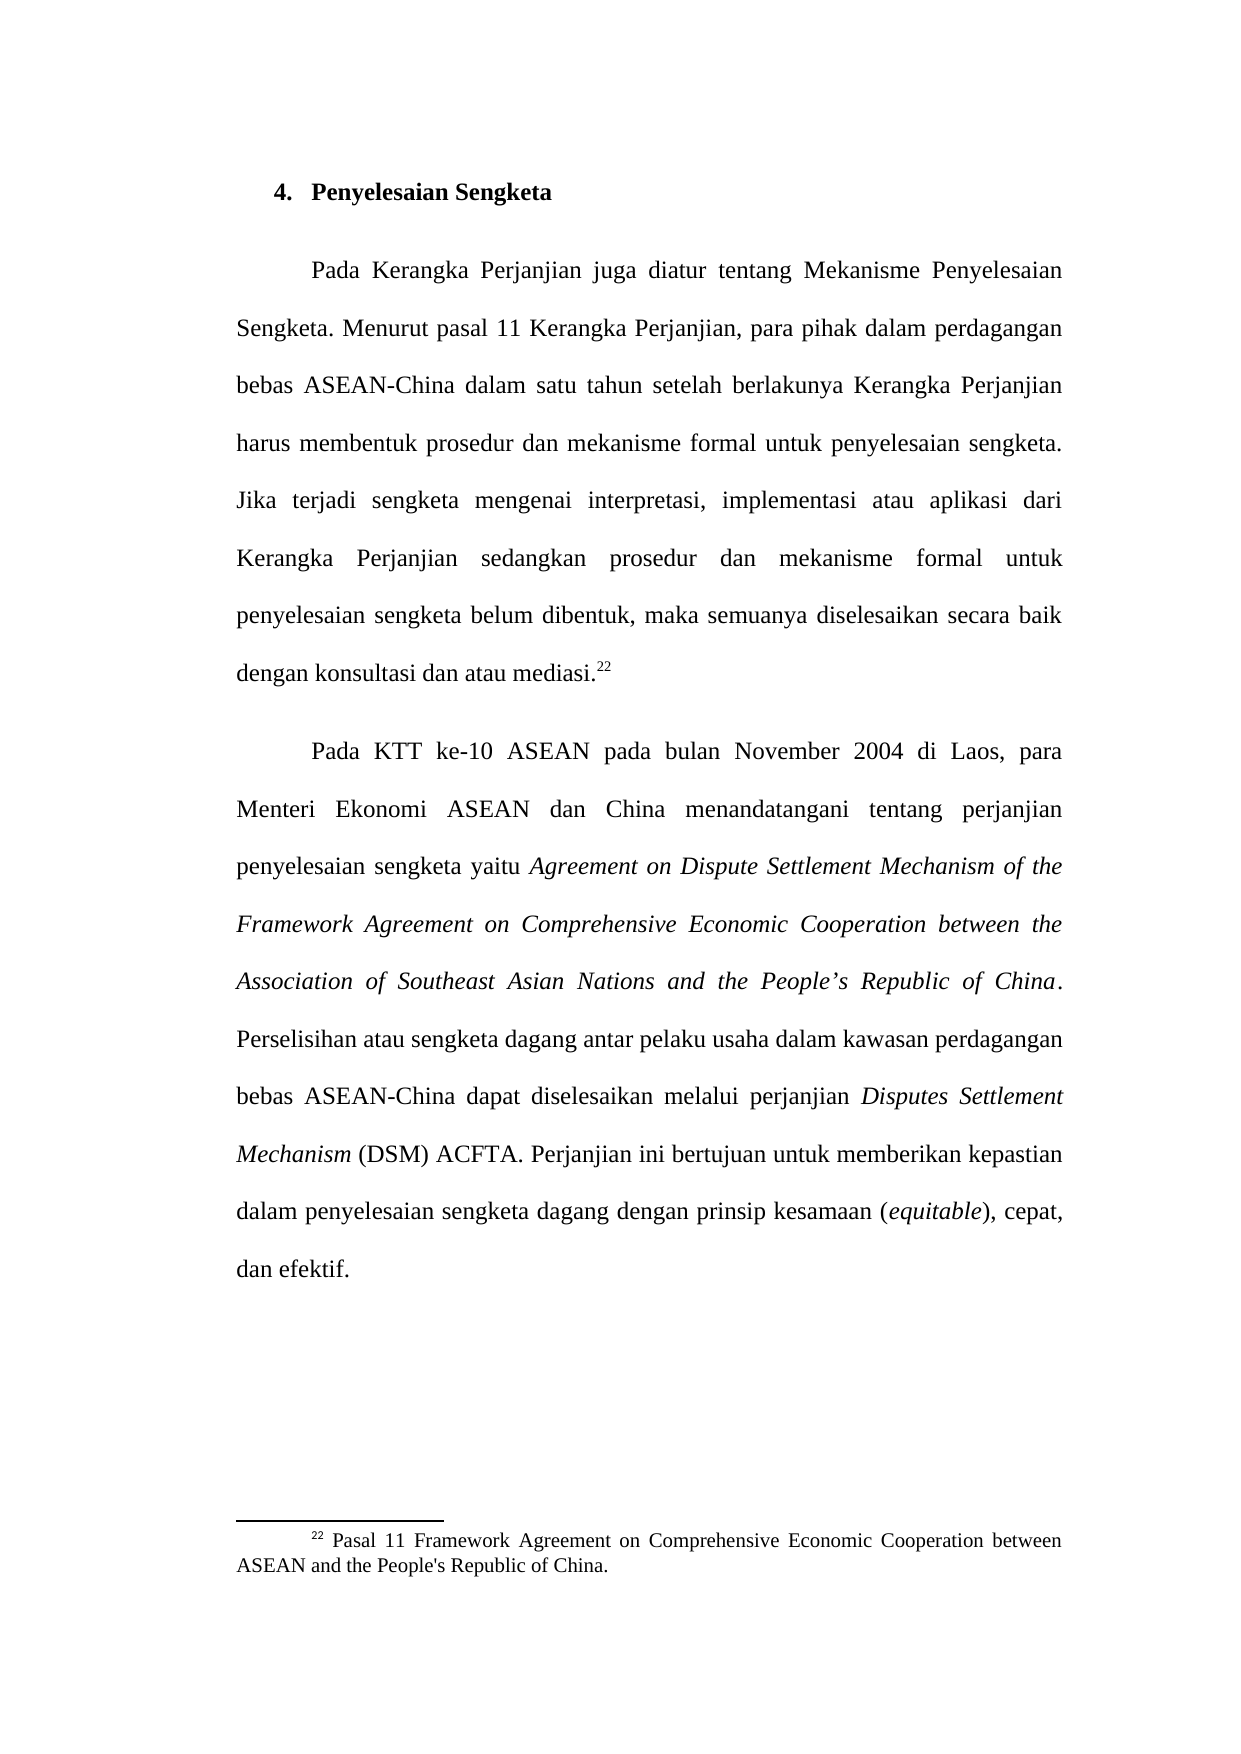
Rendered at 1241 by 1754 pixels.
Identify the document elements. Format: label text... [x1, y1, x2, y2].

list Penyelesaian Sengketa [274, 177, 1063, 206]
text Pada KTT ke-10 ASEAN pada bulan November 2004 di Laos, para Menteri Ekonomi ASEAN dan China menandatangani tentang perjanjian penyelesaian sengketa yaitu Agreement on Dispute Settlement Mechanism of the Framework Agreement on Comprehensive Economic Cooperation between the Association of Southeast Asian Nations and the People’s Republic of China. Perselisihan atau sengketa dagang antar pelaku usaha dalam kawasan perdagangan bebas ASEAN-China dapat diselesaikan melalui perjanjian Disputes Settlement Mechanism (DSM) ACFTA. Perjanjian ini bertujuan untuk memberikan kepastian dalam penyelesaian sengketa dagang dengan prinsip kesamaan (equitable), cepat, dan efektif. [236, 736, 1063, 1283]
text Pada Kerangka Perjanjian juga diatur tentang Mekanisme Penyelesaian Sengketa. Menurut pasal 11 Kerangka Perjanjian, para pihak dalam perdagangan bebas ASEAN-China dalam satu tahun setelah berlakunya Kerangka Perjanjian harus membentuk prosedur dan mekanisme formal untuk penyelesaian sengketa. Jika terjadi sengketa mengenai interpretasi, implementasi atau aplikasi dari Kerangka Perjanjian sedangkan prosedur dan mekanisme formal untuk penyelesaian sengketa belum dibentuk, maka semuanya diselesaikan secara baik dengan konsultasi dan atau mediasi. [236, 256, 1063, 687]
